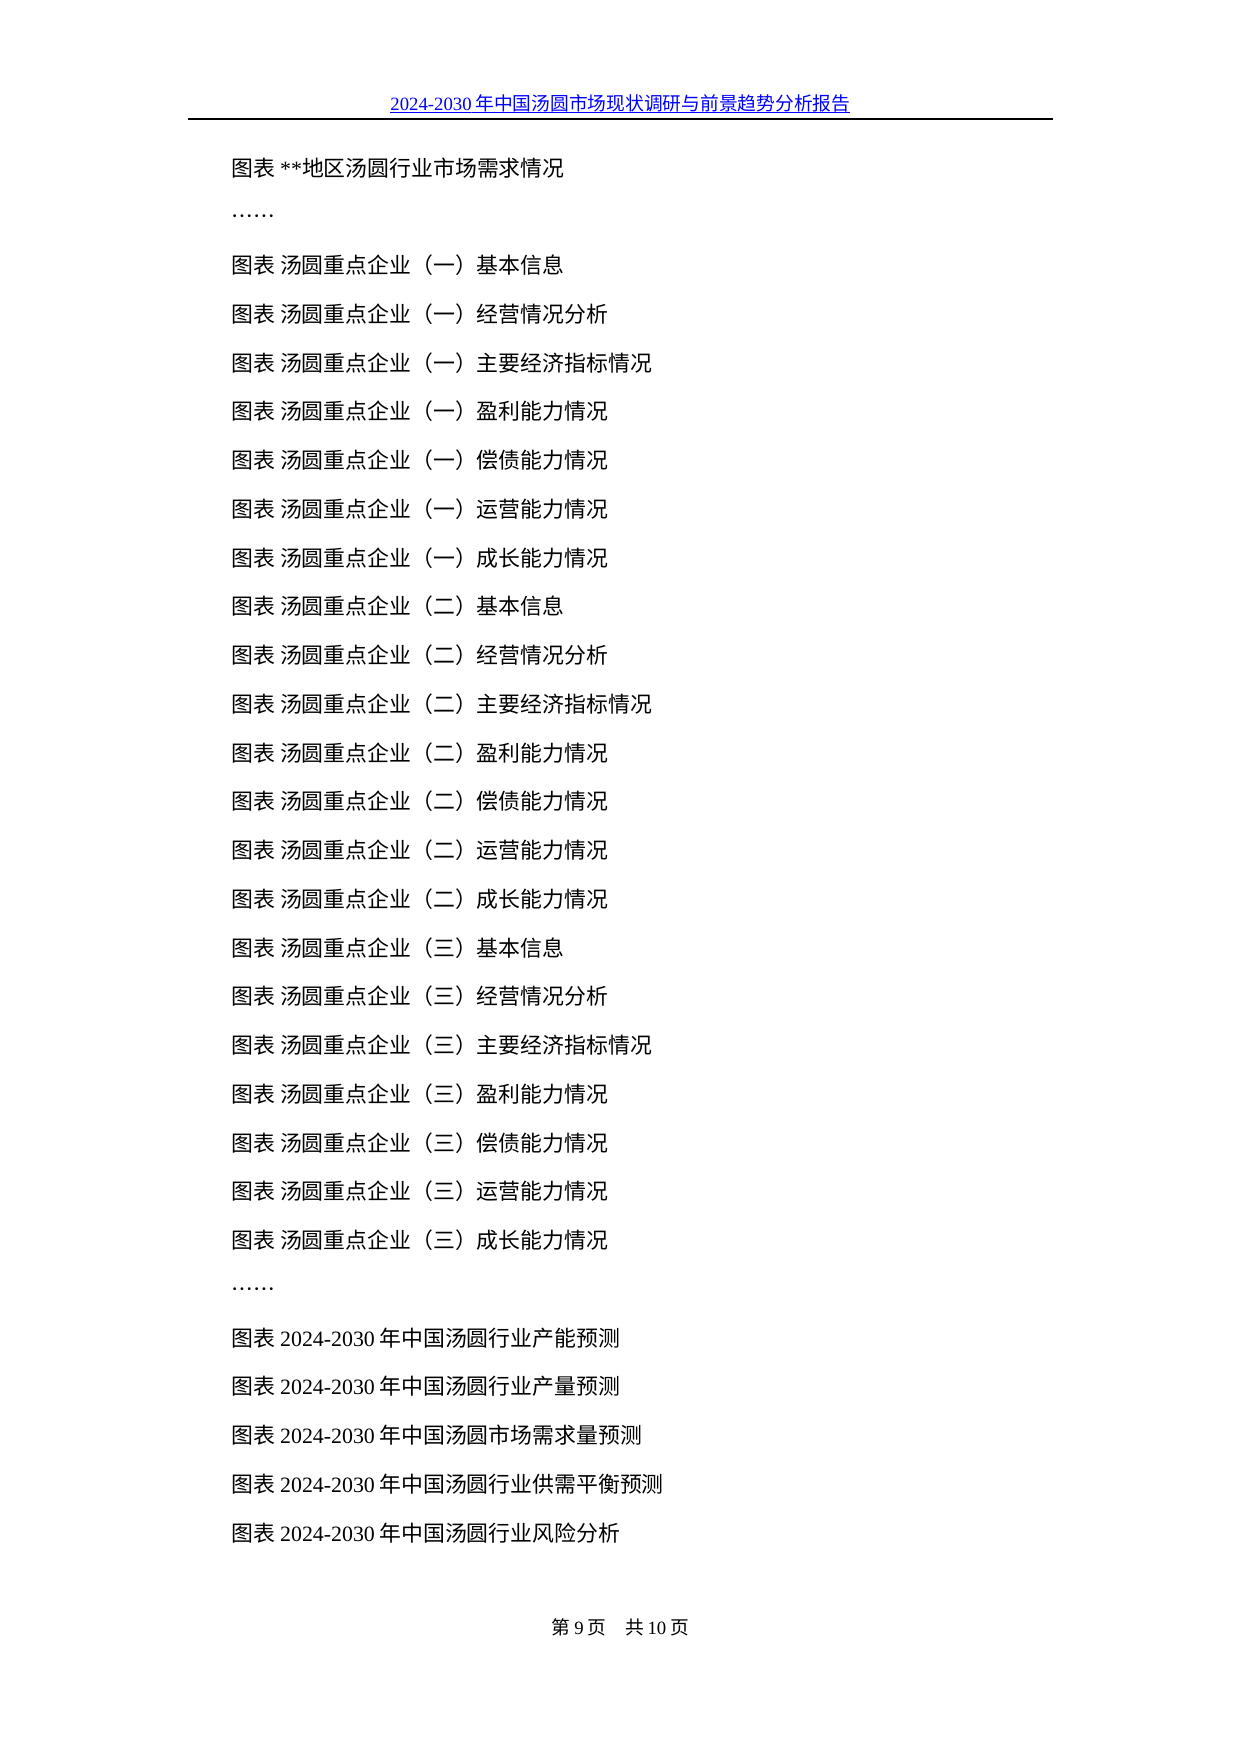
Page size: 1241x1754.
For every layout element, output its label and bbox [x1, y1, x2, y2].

text [187, 150, 1053, 1548]
